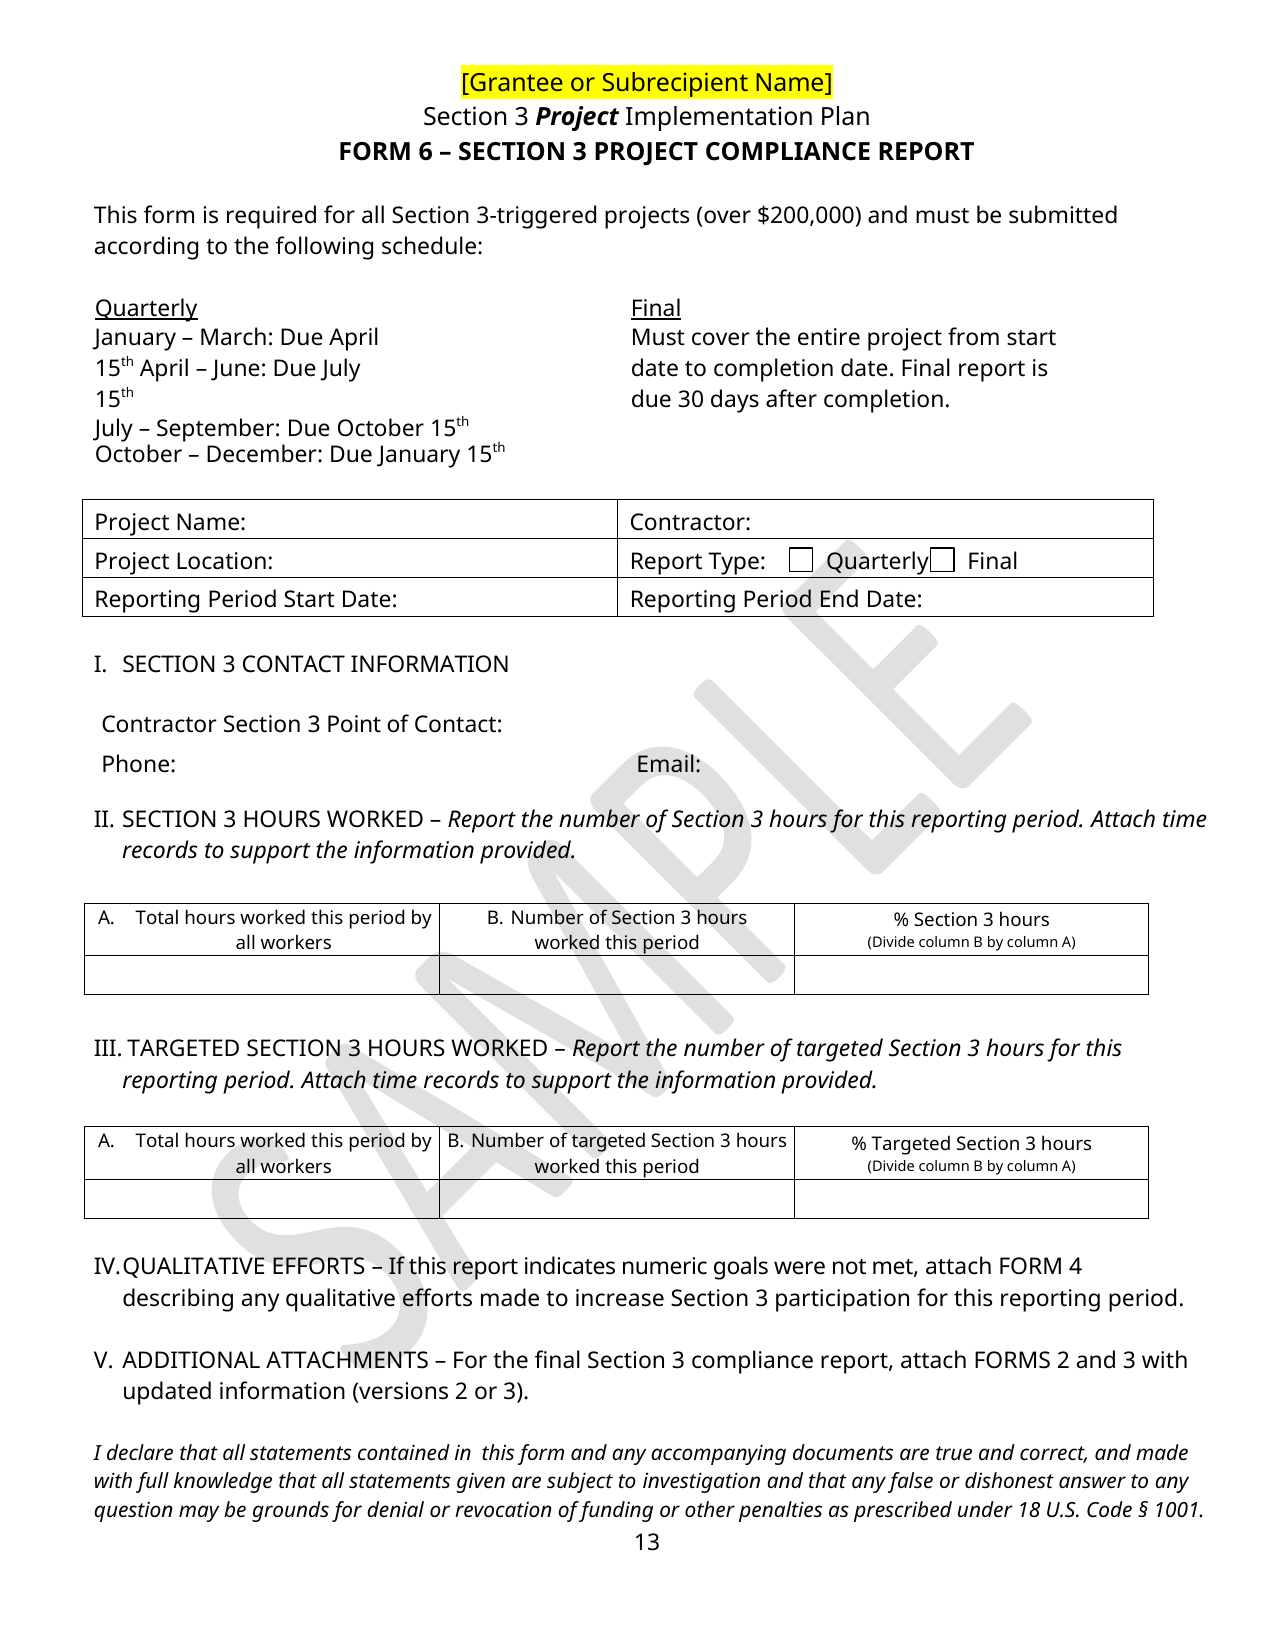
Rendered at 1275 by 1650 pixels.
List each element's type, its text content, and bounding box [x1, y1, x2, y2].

subtitle FORM 6 – SECTION 3 PROJECT COMPLIANCE REPORT [324, 133, 988, 167]
text This form is required for all Section 3-triggered projects (over $200,000) and must be submitted according to the following schedule: [94, 198, 1206, 261]
table_header Final Must cover the entire project from start date to completion date. Final report is due 30 days after completion. [541, 298, 1105, 468]
list TARGETED SECTION 3 HOURS WORKED – Report the number of targeted Section 3 hours for this reporting period. Attach time records to support the information provided. [94, 1032, 1214, 1095]
table_cell [795, 1180, 1148, 1218]
text [Grantee or Subrecipient Name] [53, 64, 1241, 99]
list SECTION 3 HOURS WORKED – Report the number of Section 3 hours for this reporting period. Attach time records to support the information provided. [94, 803, 1214, 865]
table_header B. Number of targeted Section 3 hours worked this period [440, 1127, 794, 1179]
table_header Quarterly January – March: Due April 15th April – June: Due July 15th July – September: Due October 15th October – December: Due January 15th [74, 298, 541, 468]
table_cell Reporting Period Start Date: [83, 578, 617, 616]
text I declare that all statements contained in this form and any accompanying documents are true and correct, and made with full knowledge that all statements given are subject to investigation and that any false or dishonest answer to any question may be grounds for denial or revocation of funding or other penalties as prescribed under 18 U.S. Code § 1001. [94, 1438, 1230, 1523]
table_header B. Number of Section 3 hours worked this period [440, 904, 794, 955]
list QUALITATIVE EFFORTS – If this report indicates numeric goals were not met, attach FORM 4 describing any qualitative efforts made to increase Section 3 participation for this reporting period. [94, 1250, 1189, 1313]
table_cell [440, 1180, 794, 1218]
table_cell [85, 1180, 439, 1218]
table_cell [440, 956, 794, 994]
text Section 3 Project Implementation Plan [52, 99, 1241, 133]
table_cell [85, 956, 439, 994]
table_cell Reporting Period End Date: [618, 578, 1153, 616]
table_header Total hours worked this period by all workers [85, 904, 439, 955]
table_header Project Name: [83, 500, 617, 538]
table_header % Section 3 hours (Divide column B by column A) [795, 904, 1148, 955]
table_header % Targeted Section 3 hours (Divide column B by column A) [795, 1127, 1148, 1179]
table_header Total hours worked this period by all workers [85, 1127, 439, 1179]
list ADDITIONAL ATTACHMENTS – For the final Section 3 compliance report, attach FORMS 2 and 3 with updated information (versions 2 or 3). [94, 1344, 1189, 1407]
table_header Contractor: [618, 500, 1153, 538]
table_cell Report Type: Quarterly Final [618, 539, 1153, 577]
table_cell [795, 956, 1148, 994]
list SECTION 3 CONTACT INFORMATION [94, 648, 1242, 679]
table_cell Project Location: [83, 539, 617, 577]
